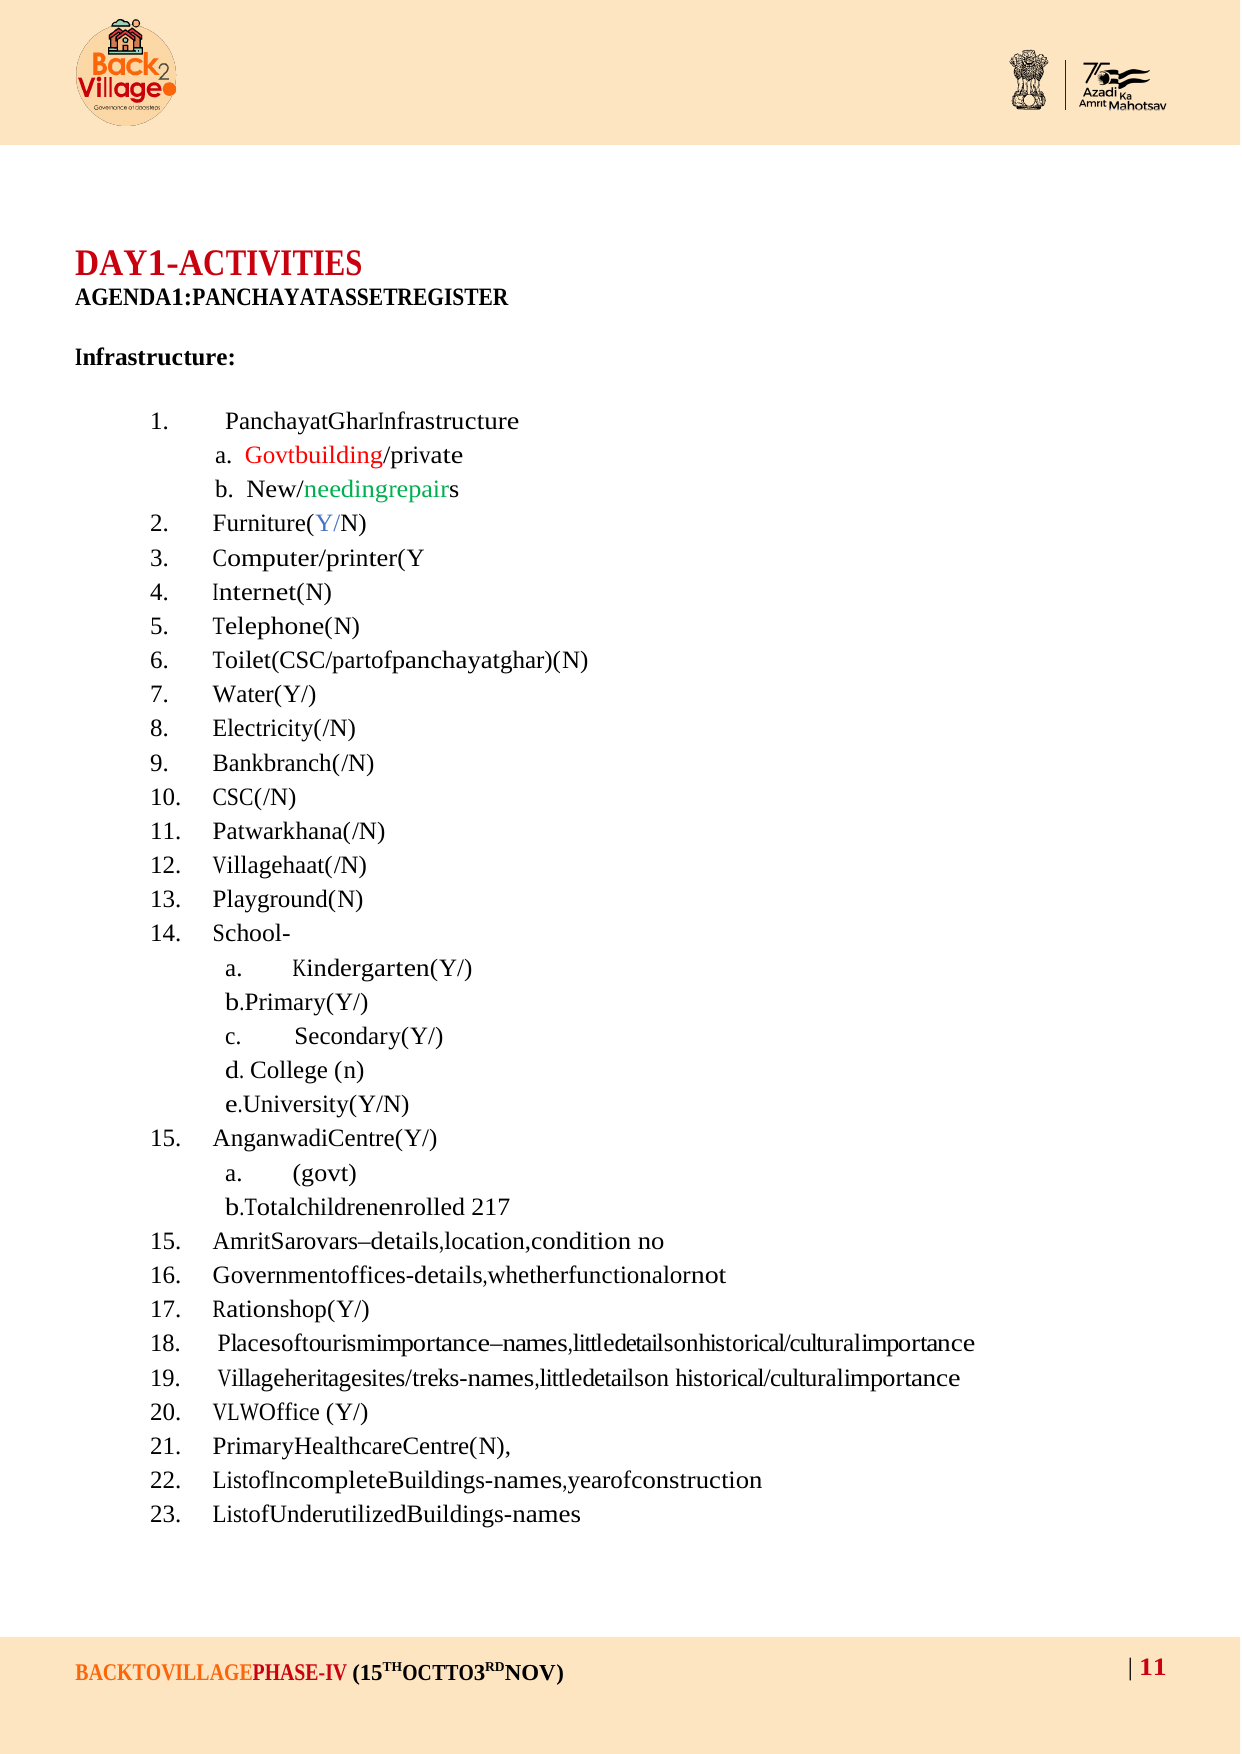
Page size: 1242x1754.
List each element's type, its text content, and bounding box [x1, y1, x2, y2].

text 17. Rationshop(Y/) [150, 1294, 1242, 1323]
text 5. Telephone(N) [150, 611, 1242, 640]
text 20. VLWOffice (Y/) [150, 1397, 1242, 1426]
text 4. Internet(N) [150, 577, 1242, 606]
text AGENDA1:PANCHAYATASSETREGISTER [75, 284, 1242, 311]
picture [1076, 57, 1168, 113]
text 15. AmritSarovars–details,location,condition no [150, 1226, 1242, 1255]
text b. New/needingrepairs [215, 474, 1242, 503]
text a. (govt) [225, 1158, 1242, 1186]
text 10. CSC(/N) [150, 782, 1242, 811]
text c. Secondary(Y/) [225, 1021, 1242, 1050]
text 23. ListofUnderutilizedBuildings-names [150, 1499, 1242, 1528]
text a. Kindergarten(Y/) [225, 953, 1242, 981]
text 16. Governmentoffices-details,whetherfunctionalornot [150, 1260, 1242, 1289]
text 13. Playground(N) [150, 884, 1242, 913]
text 2. Furniture(Y/N) [150, 508, 1242, 537]
text e.University(Y/N) [225, 1089, 1242, 1118]
text b.Primary(Y/) [225, 987, 1242, 1016]
text b.Totalchildrenenrolled 217 [225, 1192, 1242, 1221]
text 19. Villageheritagesites/treks-names,littledetailson historical/culturalimportance [150, 1363, 1242, 1391]
text 3. Computer/printer(Y [150, 543, 1242, 571]
text 22. ListofIncompleteBuildings-names,yearofconstruction [150, 1465, 1242, 1494]
text 8. Electricity(/N) [150, 713, 1242, 742]
picture [74, 17, 177, 126]
text 7. Water(Y/) [150, 679, 1242, 708]
text 11. Patwarkhana(/N) [150, 816, 1242, 845]
text d. College (n) [225, 1055, 1242, 1084]
text 21. PrimaryHealthcareCentre(N), [150, 1431, 1242, 1460]
text 18. Placesoftourismimportance–names,littledetailsonhistorical/culturalimportance [150, 1328, 1242, 1357]
picture [1007, 47, 1051, 112]
text 12. Villagehaat(/N) [150, 850, 1242, 879]
text 14. School- [150, 918, 1242, 947]
text 6. Toilet(CSC/partofpanchayatghar)(N) [150, 645, 1242, 674]
text DAY1-ACTIVITIES [75, 241, 1242, 284]
text 9. Bankbranch(/N) [150, 748, 1242, 776]
text 15. AnganwadiCentre(Y/) [150, 1123, 1242, 1152]
text Infrastructure: [75, 342, 1242, 371]
text 1. PanchayatGharInfrastructure a. Govtbuilding/private [150, 406, 541, 469]
